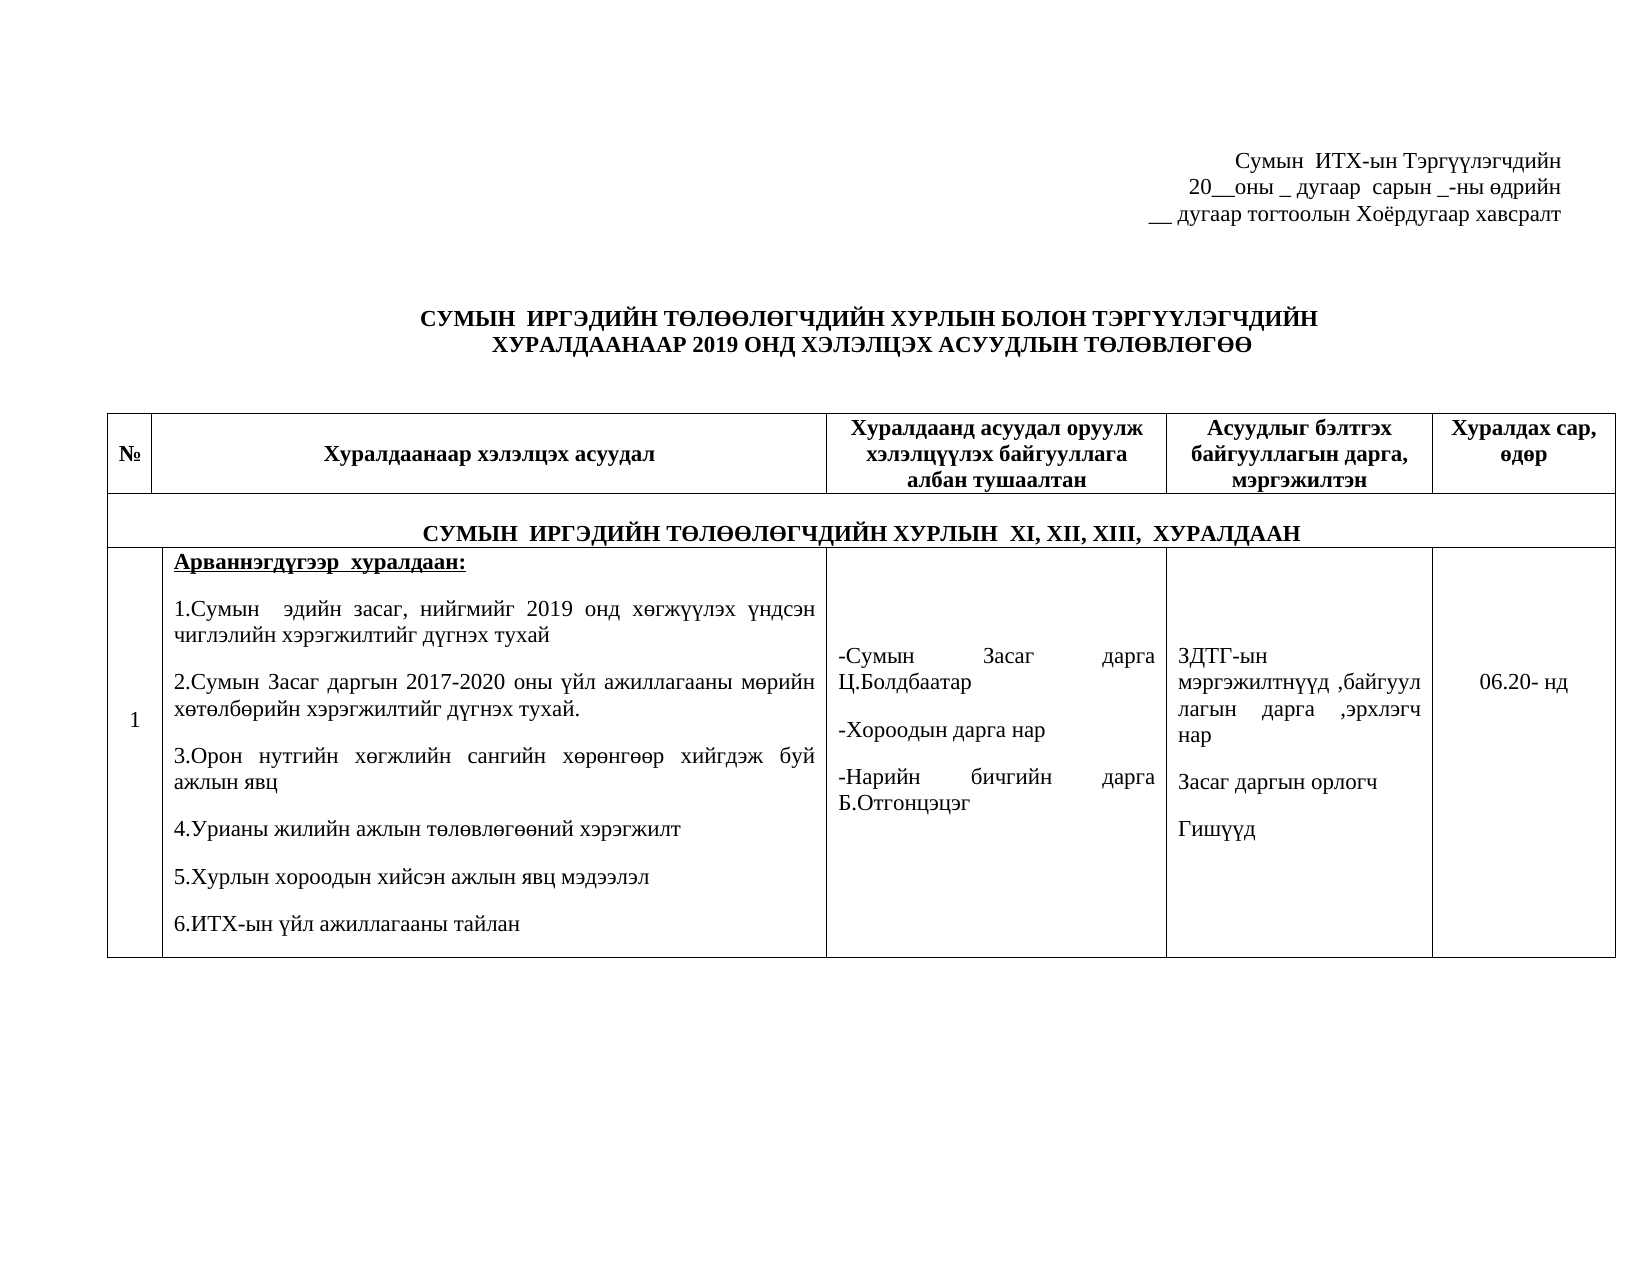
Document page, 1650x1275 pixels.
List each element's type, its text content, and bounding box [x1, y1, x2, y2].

title СУМЫН ИРГЭДИЙН ТӨЛӨӨЛӨГЧДИЙН ХУРЛЫН БОЛОН ТЭРГҮҮЛЭГЧДИЙН [177, 305, 1561, 331]
table_header Хуралдаанд асуудал оруулж хэлэлцүүлэх байгууллага албан тушаалтан [827, 414, 1166, 493]
table_cell -Сумын Засаг дарга Ц.Болдбаатар -Хороодын дарга нар -Нарийн бичгийн дарга Б.Отгонцэцэг [827, 548, 1166, 957]
table_cell 06.20- нд [1433, 548, 1615, 957]
title Сумын ИТХ-ын Тэргүүлэгчдийн [177, 147, 1561, 173]
table_header № [108, 414, 151, 493]
table_header Хуралдах сар, өдөр [1433, 414, 1615, 493]
table_header Асуудлыг бэлтгэх байгууллагын дарга, мэргэжилтэн [1167, 414, 1432, 493]
title __ дугаар тогтоолын Хоёрдугаар хавсралт [177, 199, 1561, 226]
table_cell Арваннэгдүгээр хуралдаан: 1.Сумын эдийн засаг, нийгмийг 2019 онд хөгжүүлэх үндсэн чиглэлийн хэрэгжилтийг дүгнэх тухай 2.Сумын Засаг даргын 2017-2020 оны үйл ажиллагааны мөрийн хөтөлбөрийн хэрэгжилтийг дүгнэх тухай. 3.Орон нутгийн хөгжлийн сангийн хөрөнгөөр хийгдэж буй ажлын явц 4.Урианы жилийн ажлын төлөвлөгөөний хэрэгжилт 5.Хурлын хороодын хийсэн ажлын явц мэдээлэл 6.ИТХ-ын үйл ажиллагааны тайлан [163, 548, 826, 957]
table_cell СУМЫН ИРГЭДИЙН ТӨЛӨӨЛӨГЧДИЙН ХУРЛЫН XI, XII, XIII, ХУРАЛДААН [108, 494, 1615, 547]
table_cell ЗДТГ-ын мэргэжилтнүүд ,байгууллагын дарга ,эрхлэгч нар Засаг даргын орлогч Гишүүд [1167, 548, 1432, 957]
title 20__оны _ дугаар сарын _-ны өдрийн [177, 173, 1561, 199]
table_header Хуралдаанаар хэлэлцэх асуудал [152, 414, 826, 493]
title ХУРАЛДААНААР 2019 ОНД ХЭЛЭЛЦЭХ АСУУДЛЫН ТӨЛӨВЛӨГӨӨ [177, 331, 1561, 358]
table_cell 1 [108, 548, 162, 957]
